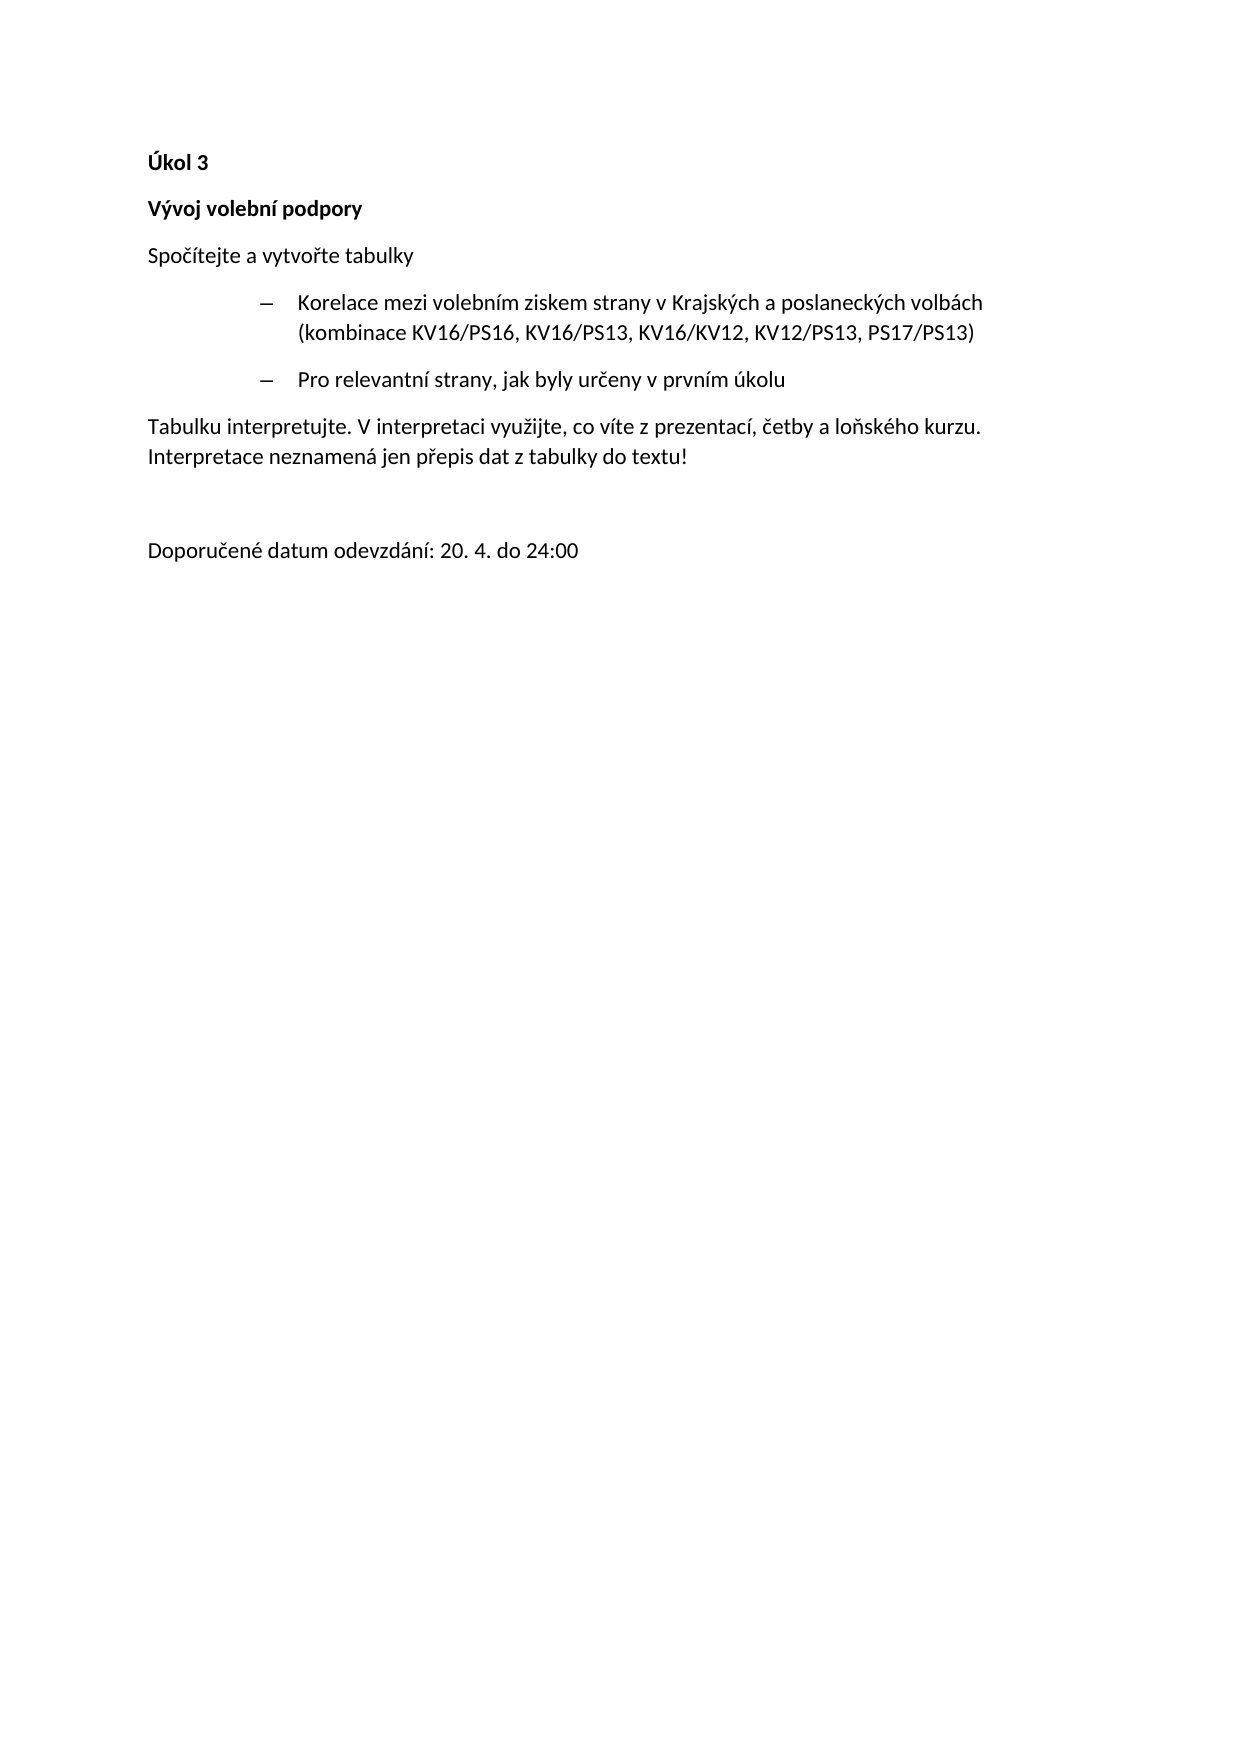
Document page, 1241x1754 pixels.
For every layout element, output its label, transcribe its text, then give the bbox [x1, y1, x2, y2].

list Korelace mezi volebním ziskem strany v Krajských a poslaneckých volbách (kombinace KV16/PS16, KV16/PS13, KV16/KV12, KV12/PS13, PS17/PS13) [260, 288, 1093, 346]
text Tabulku interpretujte. V interpretaci využijte, co víte z prezentací, četby a loňského kurzu. Interpretace neznamená jen přepis dat z tabulky do textu! [148, 412, 1093, 470]
list Pro relevantní strany, jak byly určeny v prvním úkolu [260, 365, 1093, 393]
text Spočítejte a vytvořte tabulky [148, 241, 1093, 269]
text Úkol 3 [148, 148, 1093, 176]
text Doporučené datum odevzdání: 20. 4. do 24:00 [148, 536, 1093, 564]
text Vývoj volební podpory [148, 194, 1093, 222]
